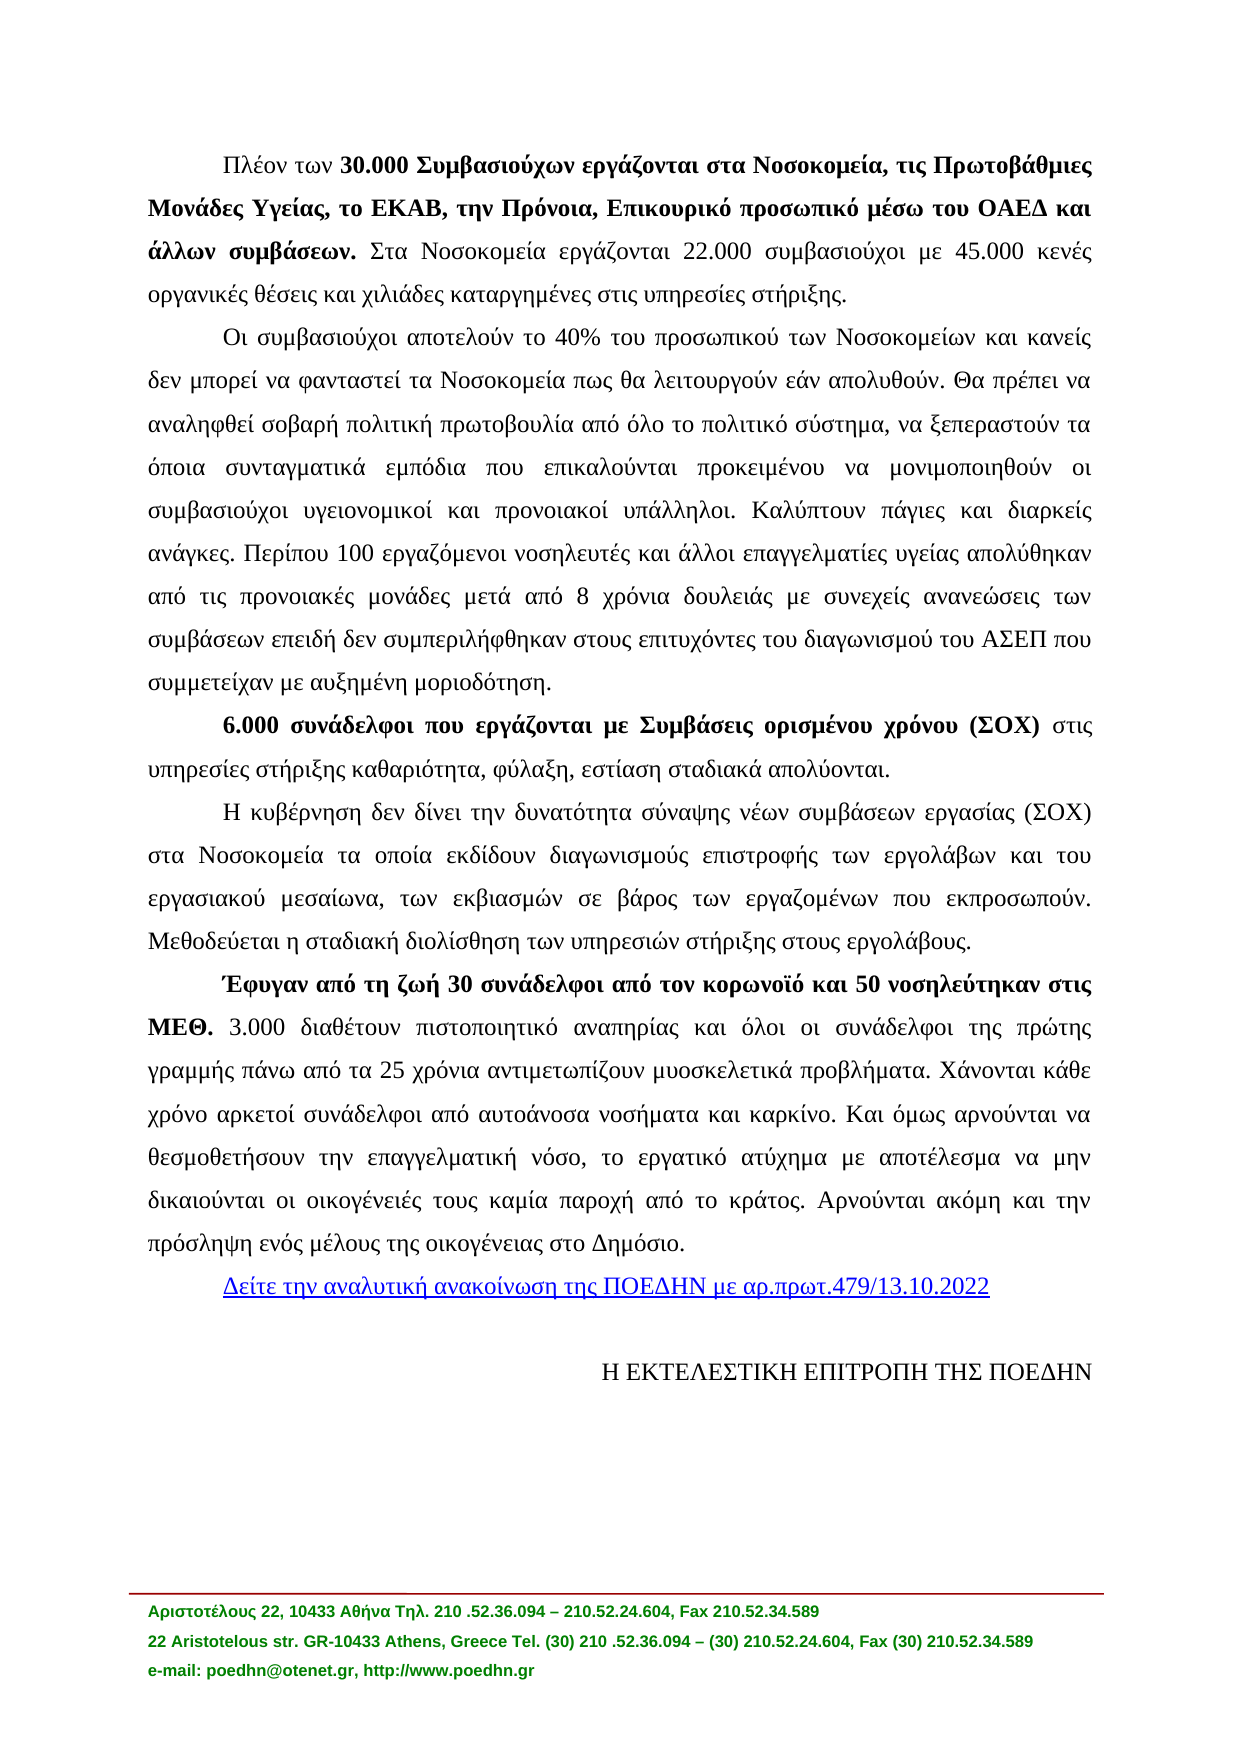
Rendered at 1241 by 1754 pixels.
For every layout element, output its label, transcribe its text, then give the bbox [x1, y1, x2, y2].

text Οι συμβασιούχοι αποτελούν το 40% του προσωπικού των Νοσοκομείων και κανείς δεν μπορεί να φανταστεί τα Νοσοκομεία πως θα λειτουργούν εάν απολυθούν. Θα πρέπει να αναληφθεί σοβαρή πολιτική πρωτοβουλία από όλο το πολιτικό σύστημα, να ξεπεραστούν τα όποια συνταγματικά εμπόδια που επικαλούνται προκειμένου να μονιμοποιηθούν οι συμβασιούχοι υγειονομικοί και προνοιακοί υπάλληλοι. Καλύπτουν πάγιες και διαρκείς ανάγκες. Περίπου 100 εργαζόμενοι νοσηλευτές και άλλοι επαγγελματίες υγείας απολύθηκαν από τις προνοιακές μονάδες μετά από 8 χρόνια δουλειάς με συνεχείς ανανεώσεις των συμβάσεων επειδή δεν συμπεριλήφθηκαν στους επιτυχόντες του διαγωνισμού του ΑΣΕΠ που συμμετείχαν με αυξημένη μοριοδότηση. [148, 322, 1092, 696]
text Η ΕΚΤΕΛΕΣΤΙΚΗ ΕΠΙΤΡΟΠΗ ΤΗΣ ΠΟΕΔΗΝ [148, 1357, 1092, 1386]
text Πλέον των 30.000 Συμβασιούχων εργάζονται στα Νοσοκομεία, τις Πρωτοβάθμιες Μονάδες Υγείας, το ΕΚΑΒ, την Πρόνοια, Επικουρικό προσωπικό μέσω του ΟΑΕΔ και άλλων συμβάσεων. Στα Νοσοκομεία εργάζονται 22.000 συμβασιούχοι με 45.000 κενές οργανικές θέσεις και χιλιάδες καταργημένες στις υπηρεσίες στήριξης. [148, 150, 1092, 308]
text Έφυγαν από τη ζωή 30 συνάδελφοι από τον κορωνοϊό και 50 νοσηλεύτηκαν στις ΜΕΘ. 3.000 διαθέτουν πιστοποιητικό αναπηρίας και όλοι οι συνάδελφοι της πρώτης γραμμής πάνω από τα 25 χρόνια αντιμετωπίζουν μυοσκελετικά προβλήματα. Χάνονται κάθε χρόνο αρκετοί συνάδελφοι από αυτοάνοσα νοσήματα και καρκίνο. Και όμως αρνούνται να θεσμοθετήσουν την επαγγελματική νόσο, το εργατικό ατύχημα με αποτέλεσμα να μην δικαιούνται οι οικογένειές τους καμία παροχή από το κράτος. Αρνούνται ακόμη και την πρόσληψη ενός μέλους της οικογένειας στο Δημόσιο. [148, 969, 1092, 1257]
text 6.000 συνάδελφοι που εργάζονται με Συμβάσεις ορισμένου χρόνου (ΣΟΧ) στις υπηρεσίες στήριξης καθαριότητα, φύλαξη, εστίαση σταδιακά απολύονται. [148, 711, 1092, 782]
text Δείτε την αναλυτική ανακοίνωση της ΠΟΕΔΗΝ με αρ.πρωτ.479/13.10.2022 [148, 1271, 1092, 1300]
text Η κυβέρνηση δεν δίνει την δυνατότητα σύναψης νέων συμβάσεων εργασίας (ΣΟΧ) στα Νοσοκομεία τα οποία εκδίδουν διαγωνισμούς επιστροφής των εργολάβων και του εργασιακού μεσαίωνα, των εκβιασμών σε βάρος των εργαζομένων που εκπροσωπούν. Μεθοδεύεται η σταδιακή διολίσθηση των υπηρεσιών στήριξης στους εργολάβους. [148, 797, 1092, 955]
